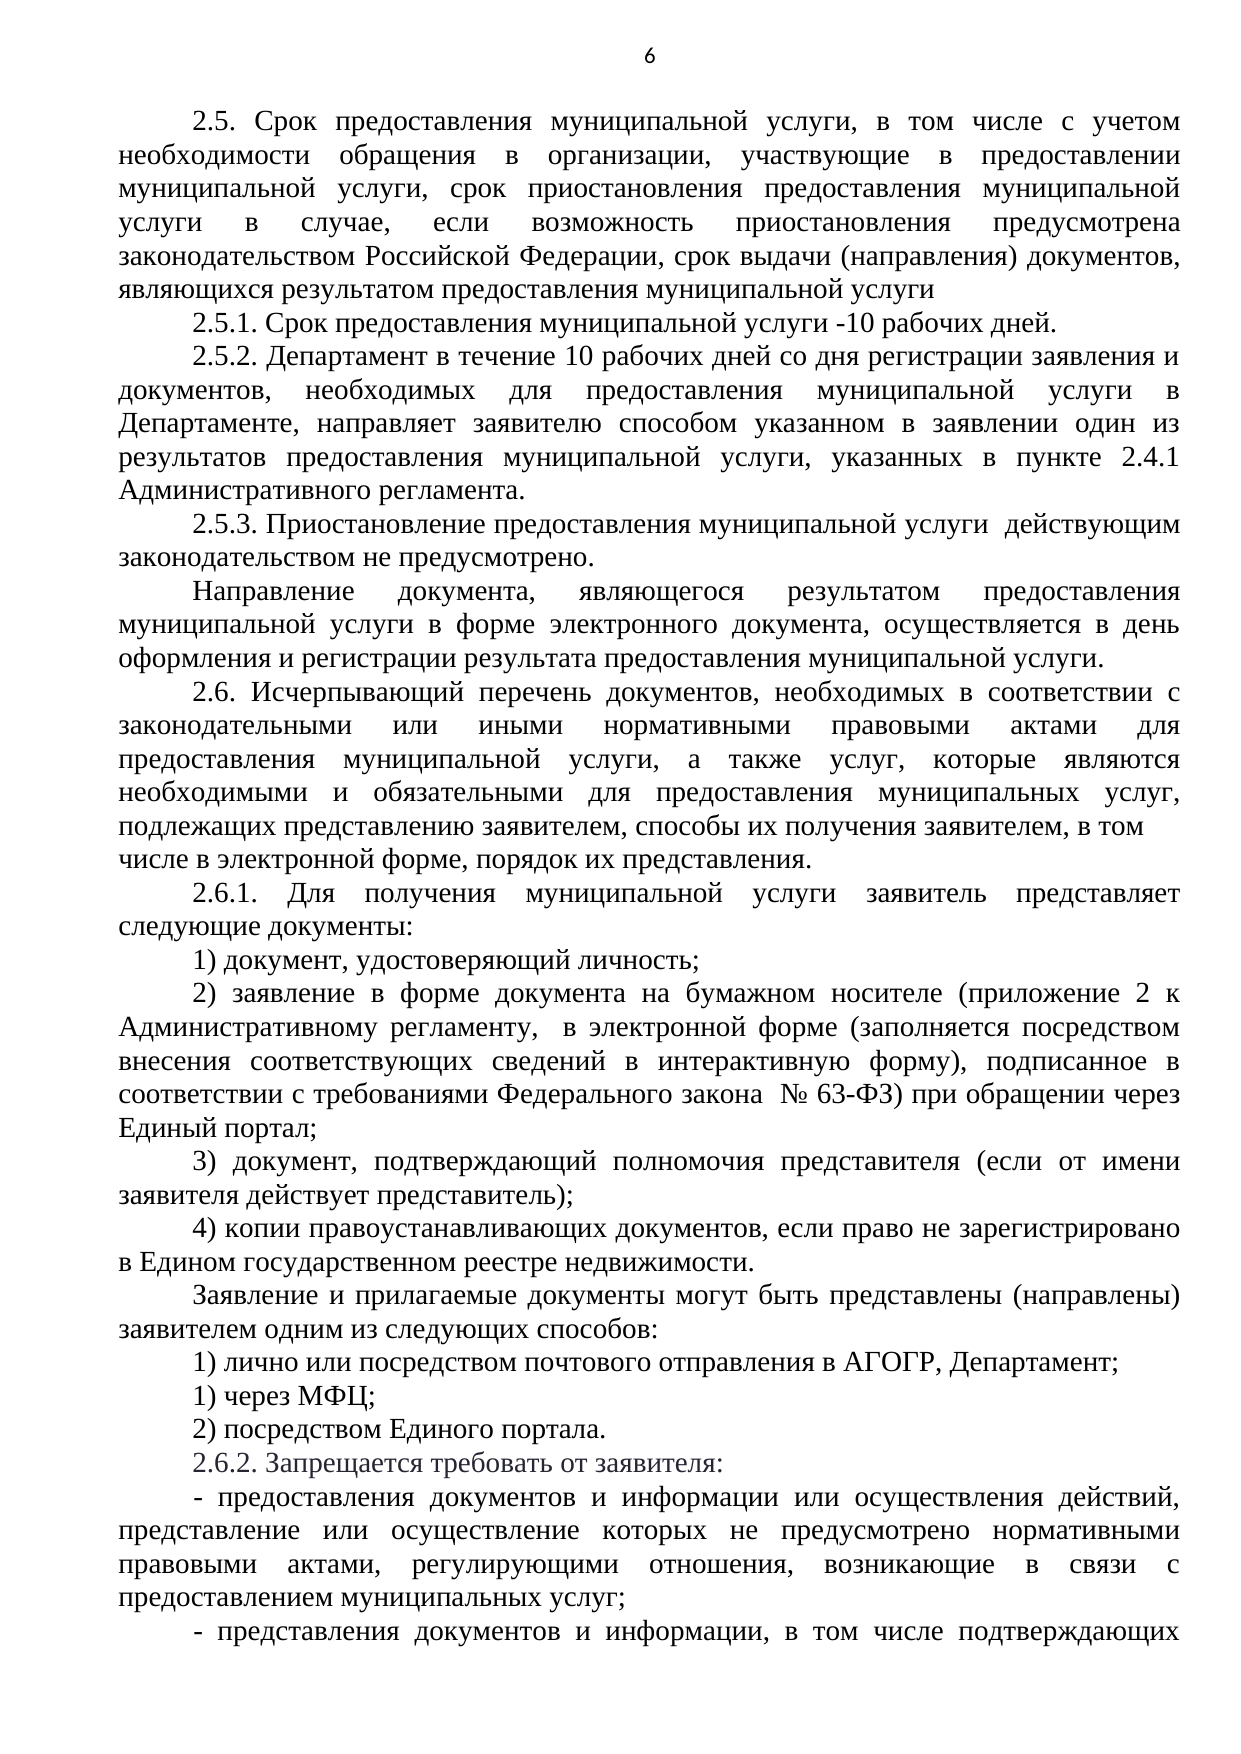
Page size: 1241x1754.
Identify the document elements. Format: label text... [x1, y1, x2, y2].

text 2) посредством Единого портала. [118, 1412, 1181, 1445]
text числе в электронной форме, порядок их представления. [118, 841, 1181, 875]
text 2) заявление в форме документа на бумажном носителе (приложение 2 к Административному регламенту, в электронной форме (заполняется посредством внесения соответствующих сведений в интерактивную форму), подписанное в соответствии с требованиями Федерального закона № 63-ФЗ) при обращении через Единый портал; [118, 976, 1181, 1143]
text Заявление и прилагаемые документы могут быть представлены (направлены) заявителем одним из следующих способов: [118, 1277, 1181, 1344]
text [118, 1613, 1181, 1646]
text Направление документа, являющегося результатом предоставления муниципальной услуги в форме электронного документа, осуществляется в день оформления и регистрации результата предоставления муниципальной услуги. [118, 573, 1181, 674]
text 1) через МФЦ; [118, 1378, 1181, 1412]
text 4) копии правоустанавливающих документов, если право не зарегистрировано в Едином государственном реестре недвижимости. [118, 1210, 1181, 1277]
text 2.5.2. Департамент в течение 10 рабочих дней со дня регистрации заявления и документов, необходимых для предоставления муниципальной услуги в Департаменте, направляет заявителю способом указанном в заявлении один из результатов предоставления муниципальной услуги, указанных в пункте 2.4.1 Административного регламента. [118, 338, 1181, 506]
text 1) лично или посредством почтового отправления в АГОГР, Департамент; [118, 1344, 1181, 1378]
text 2.5. Срок предоставления муниципальной услуги, в том числе с учетом необходимости обращения в организации, участвующие в предоставлении муниципальной услуги, срок приостановления предоставления муниципальной услуги в случае, если возможность приостановления предусмотрена законодательством Российской Федерации, срок выдачи (направления) документов, являющихся результатом предоставления муниципальной услуги [118, 103, 1181, 305]
text 2.5.1. Срок предоставления муниципальной услуги -10 рабочих дней. [118, 305, 1181, 338]
text 2.5.3. Приостановление предоставления муниципальной услуги действующим законодательством не предусмотрено. [118, 506, 1181, 573]
text - предоставления документов и информации или осуществления действий, представление или осуществление которых не предусмотрено нормативными правовыми актами, регулирующими отношения, возникающие в связи с предоставлением муниципальных услуг; [118, 1479, 1181, 1613]
text 2.6.2. Запрещается требовать от заявителя: [118, 1445, 1181, 1479]
text 2.6. Исчерпывающий перечень документов, необходимых в соответствии с законодательными или иными нормативными правовыми актами для предоставления муниципальной услуги, а также услуг, которые являются необходимыми и обязательными для предоставления муниципальных услуг, подлежащих представлению заявителем, способы их получения заявителем, в том [118, 674, 1181, 841]
text 3) документ, подтверждающий полномочия представителя (если от имени заявителя действует представитель); [118, 1143, 1181, 1210]
text 1) документ, удостоверяющий личность; [118, 942, 1181, 976]
text 2.6.1. Для получения муниципальной услуги заявитель представляет следующие документы: [118, 875, 1181, 942]
